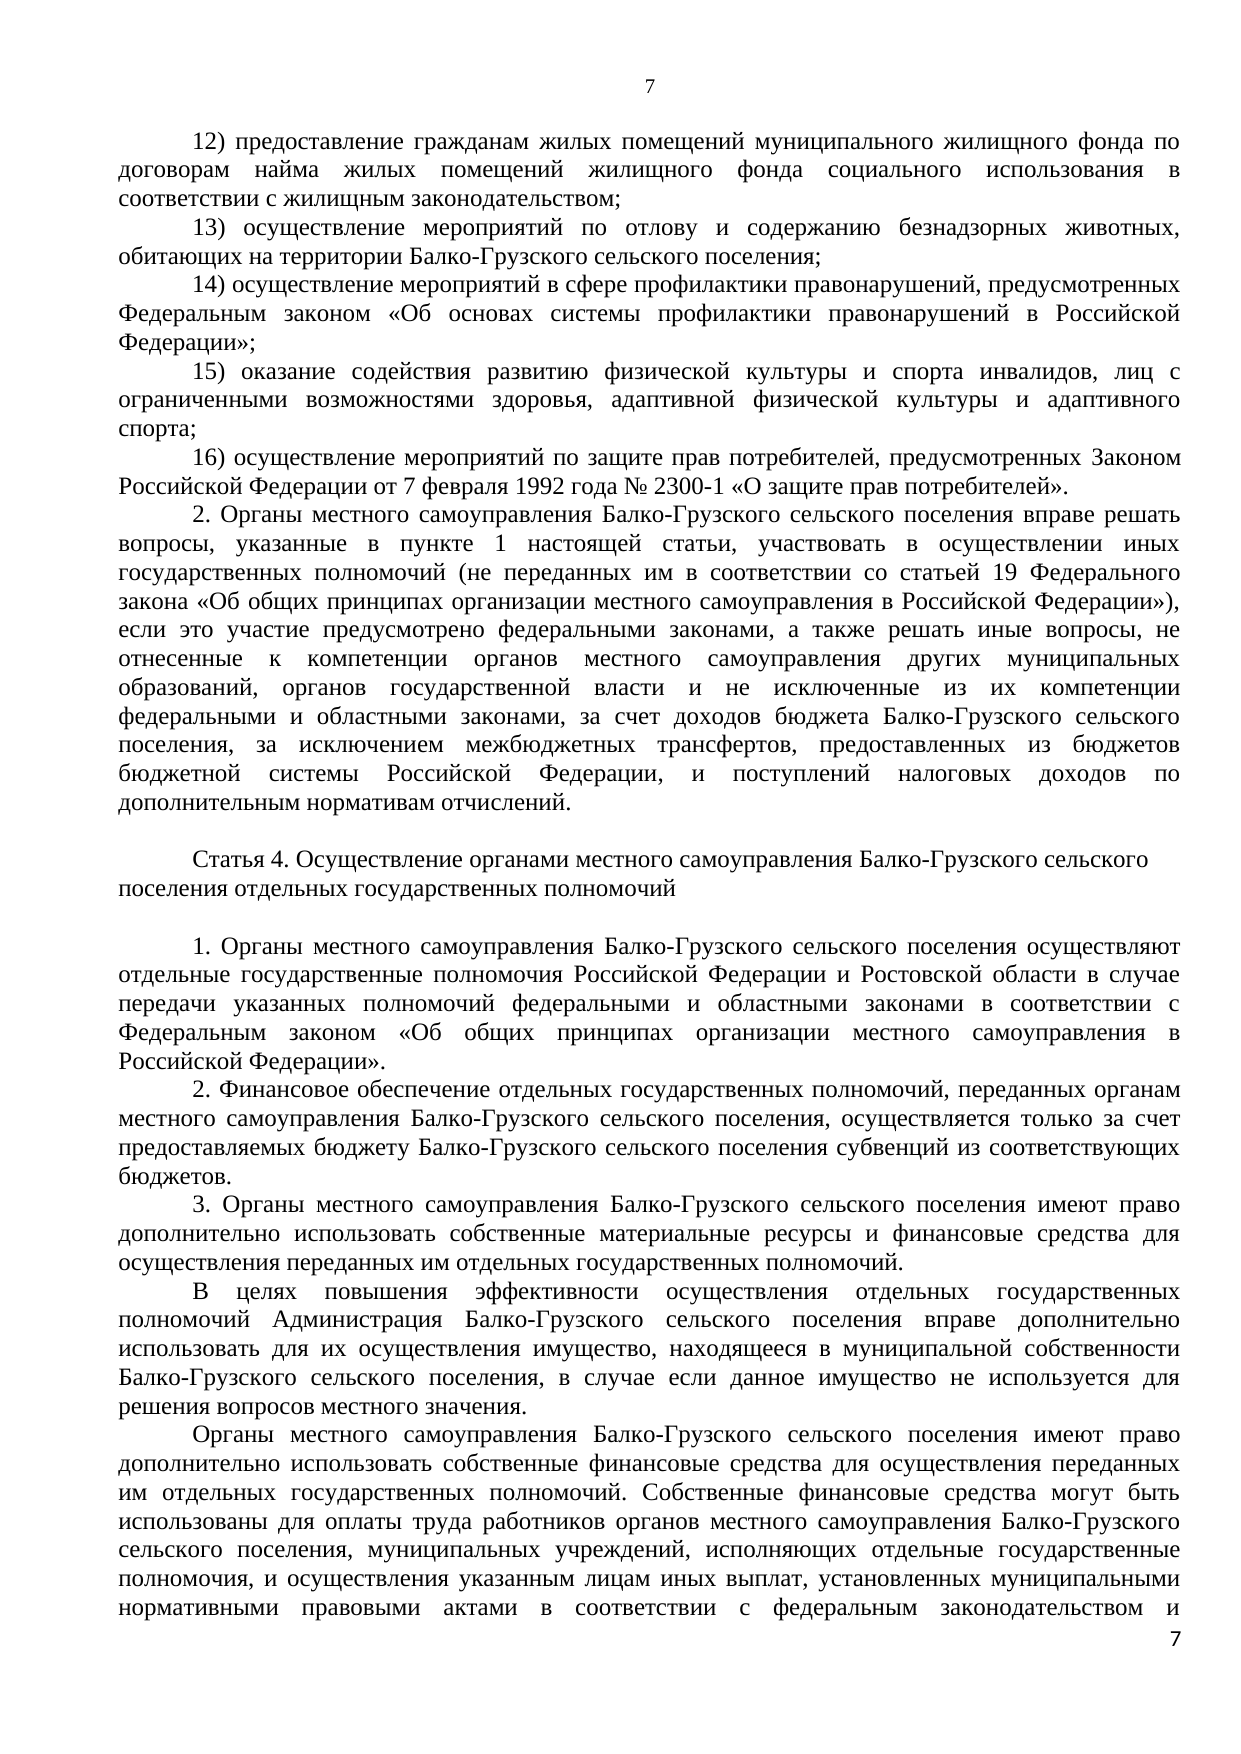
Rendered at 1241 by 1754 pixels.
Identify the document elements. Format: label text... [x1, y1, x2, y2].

text 12) предоставление гражданам жилых помещений муниципального жилищного фонда по договорам найма жилых помещений жилищного фонда социального использования в соответствии с жилищным законодательством; [118, 126, 1181, 212]
text Статья 4. Осуществление органами местного самоуправления Балко-Грузского сельского поселения отдельных государственных полномочий [118, 844, 1181, 902]
text 13) осуществление мероприятий по отлову и содержанию безнадзорных животных, обитающих на территории Балко-Грузского сельского поселения; [118, 212, 1181, 269]
text 3. Органы местного самоуправления Балко-Грузского сельского поселения имеют право дополнительно использовать собственные материальные ресурсы и финансовые средства для осуществления переданных им отдельных государственных полномочий. [118, 1189, 1181, 1276]
text 2. Органы местного самоуправления Балко-Грузского сельского поселения вправе решать вопросы, указанные в пункте 1 настоящей статьи, участвовать в осуществлении иных государственных полномочий (не переданных им в соответствии со статьей 19 Федерального закона «Об общих принципах организации местного самоуправления в Российской Федерации»), если это участие предусмотрено федеральными законами, а также решать иные вопросы, не отнесенные к компетенции органов местного самоуправления других муниципальных образований, органов государственной власти и не исключенные из их компетенции федеральными и областными законами, за счет доходов бюджета Балко-Грузского сельского поселения, за исключением межбюджетных трансфертов, предоставленных из бюджетов бюджетной системы Российской Федерации, и поступлений налоговых доходов по дополнительным нормативам отчислений. [118, 499, 1181, 816]
text В целях повышения эффективности осуществления отдельных государственных полномочий Администрация Балко-Грузского сельского поселения вправе дополнительно использовать для их осуществления имущество, находящееся в муниципальной собственности Балко-Грузского сельского поселения, в случае если данное имущество не используется для решения вопросов местного значения. [118, 1276, 1181, 1419]
text 16) осуществление мероприятий по защите прав потребителей, предусмотренных Законом Российской Федерации от 7 февраля 1992 года № 2300-1 «О защите прав потребителей». [118, 442, 1181, 499]
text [118, 1419, 1181, 1621]
text 2. Финансовое обеспечение отдельных государственных полномочий, переданных органам местного самоуправления Балко-Грузского сельского поселения, осуществляется только за счет предоставляемых бюджету Балко-Грузского сельского поселения субвенций из соответствующих бюджетов. [118, 1074, 1181, 1189]
text 15) оказание содействия развитию физической культуры и спорта инвалидов, лиц с ограниченными возможностями здоровья, адаптивной физической культуры и адаптивного спорта; [118, 356, 1181, 442]
text 1. Органы местного самоуправления Балко-Грузского сельского поселения осуществляют отдельные государственные полномочия Российской Федерации и Ростовской области в случае передачи указанных полномочий федеральными и областными законами в соответствии с Федеральным законом «Об общих принципах организации местного самоуправления в Российской Федерации». [118, 931, 1181, 1074]
text 14) осуществление мероприятий в сфере профилактики правонарушений, предусмотренных Федеральным законом «Об основах системы профилактики правонарушений в Российской Федерации»; [118, 269, 1181, 356]
